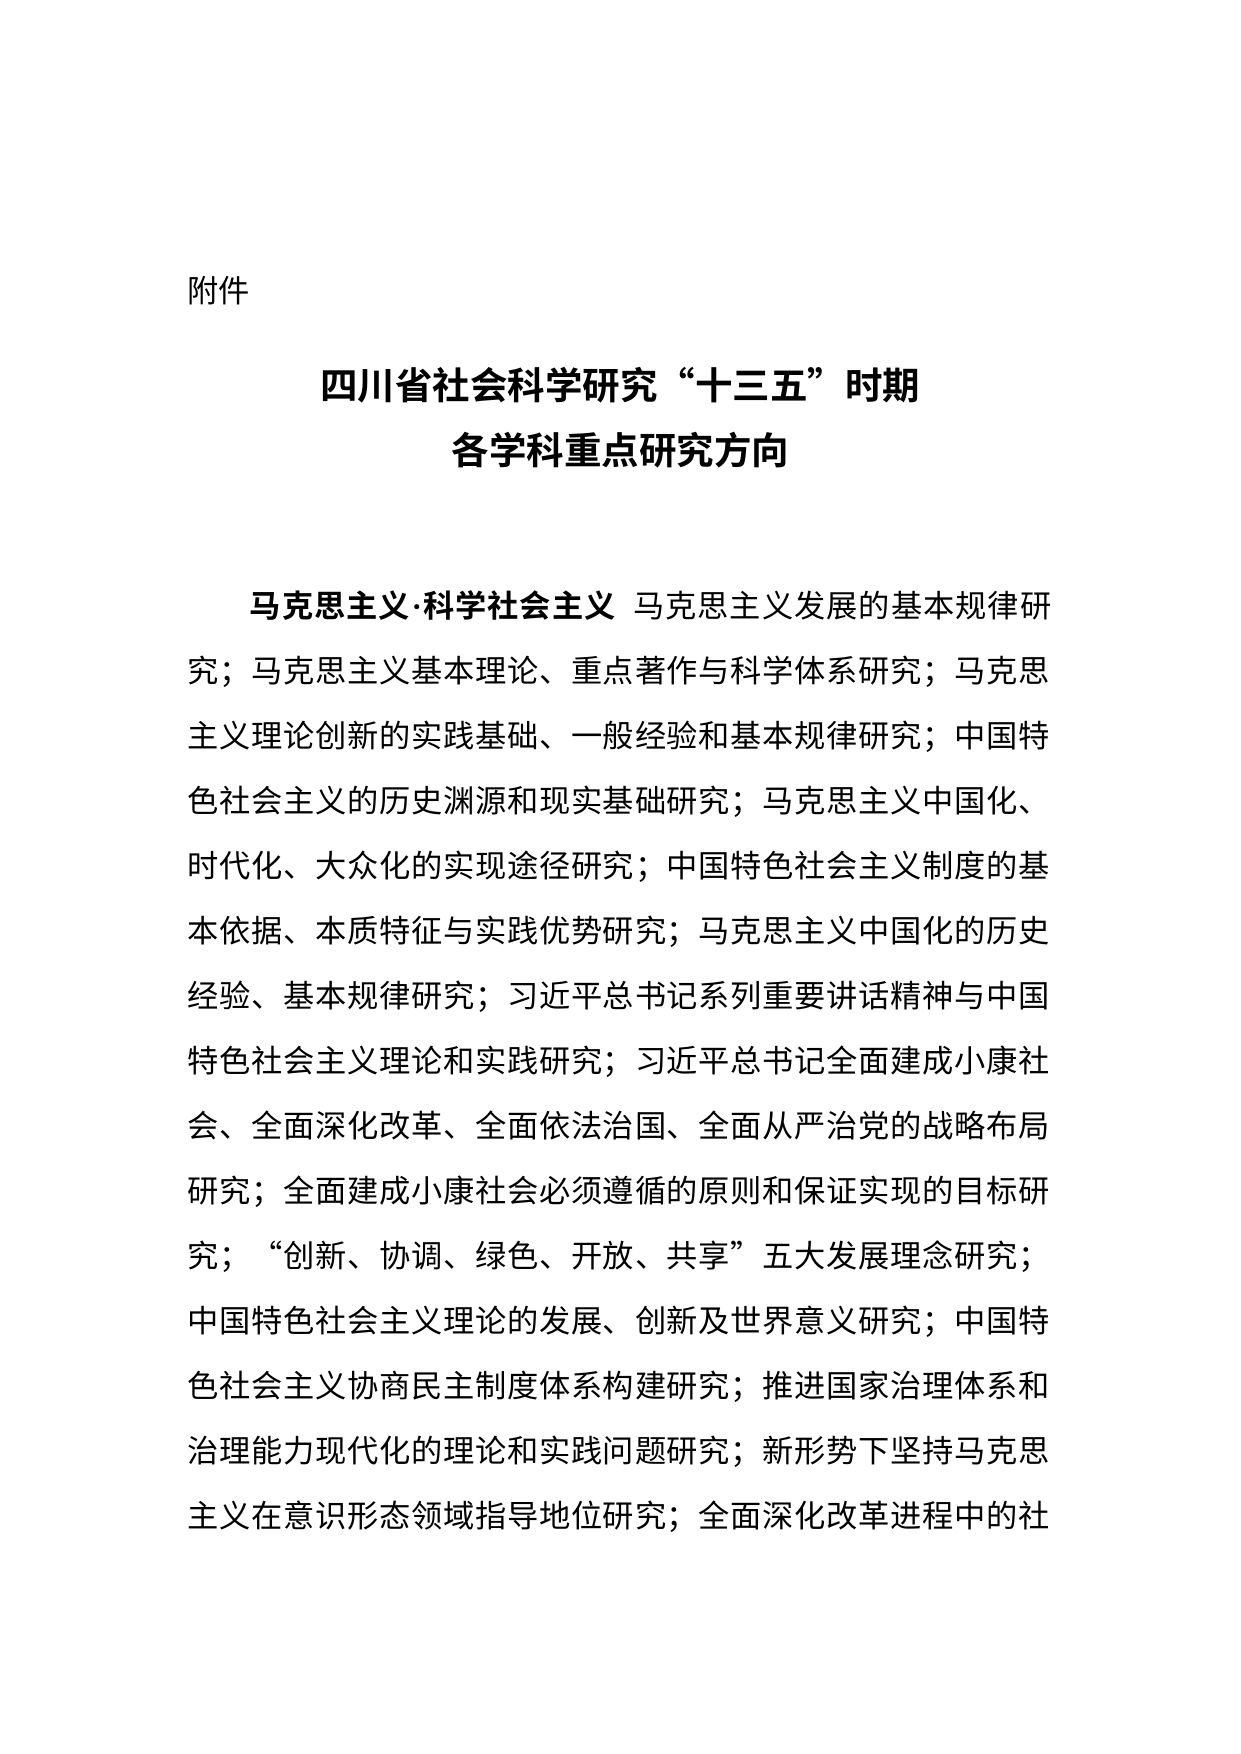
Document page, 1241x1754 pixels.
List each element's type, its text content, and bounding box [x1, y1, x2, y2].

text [187, 571, 1053, 1546]
text 附件 [187, 256, 1053, 321]
text 各学科重点研究方向 [187, 415, 1053, 480]
text 四川省社会科学研究“十三五”时期 [187, 350, 1053, 415]
